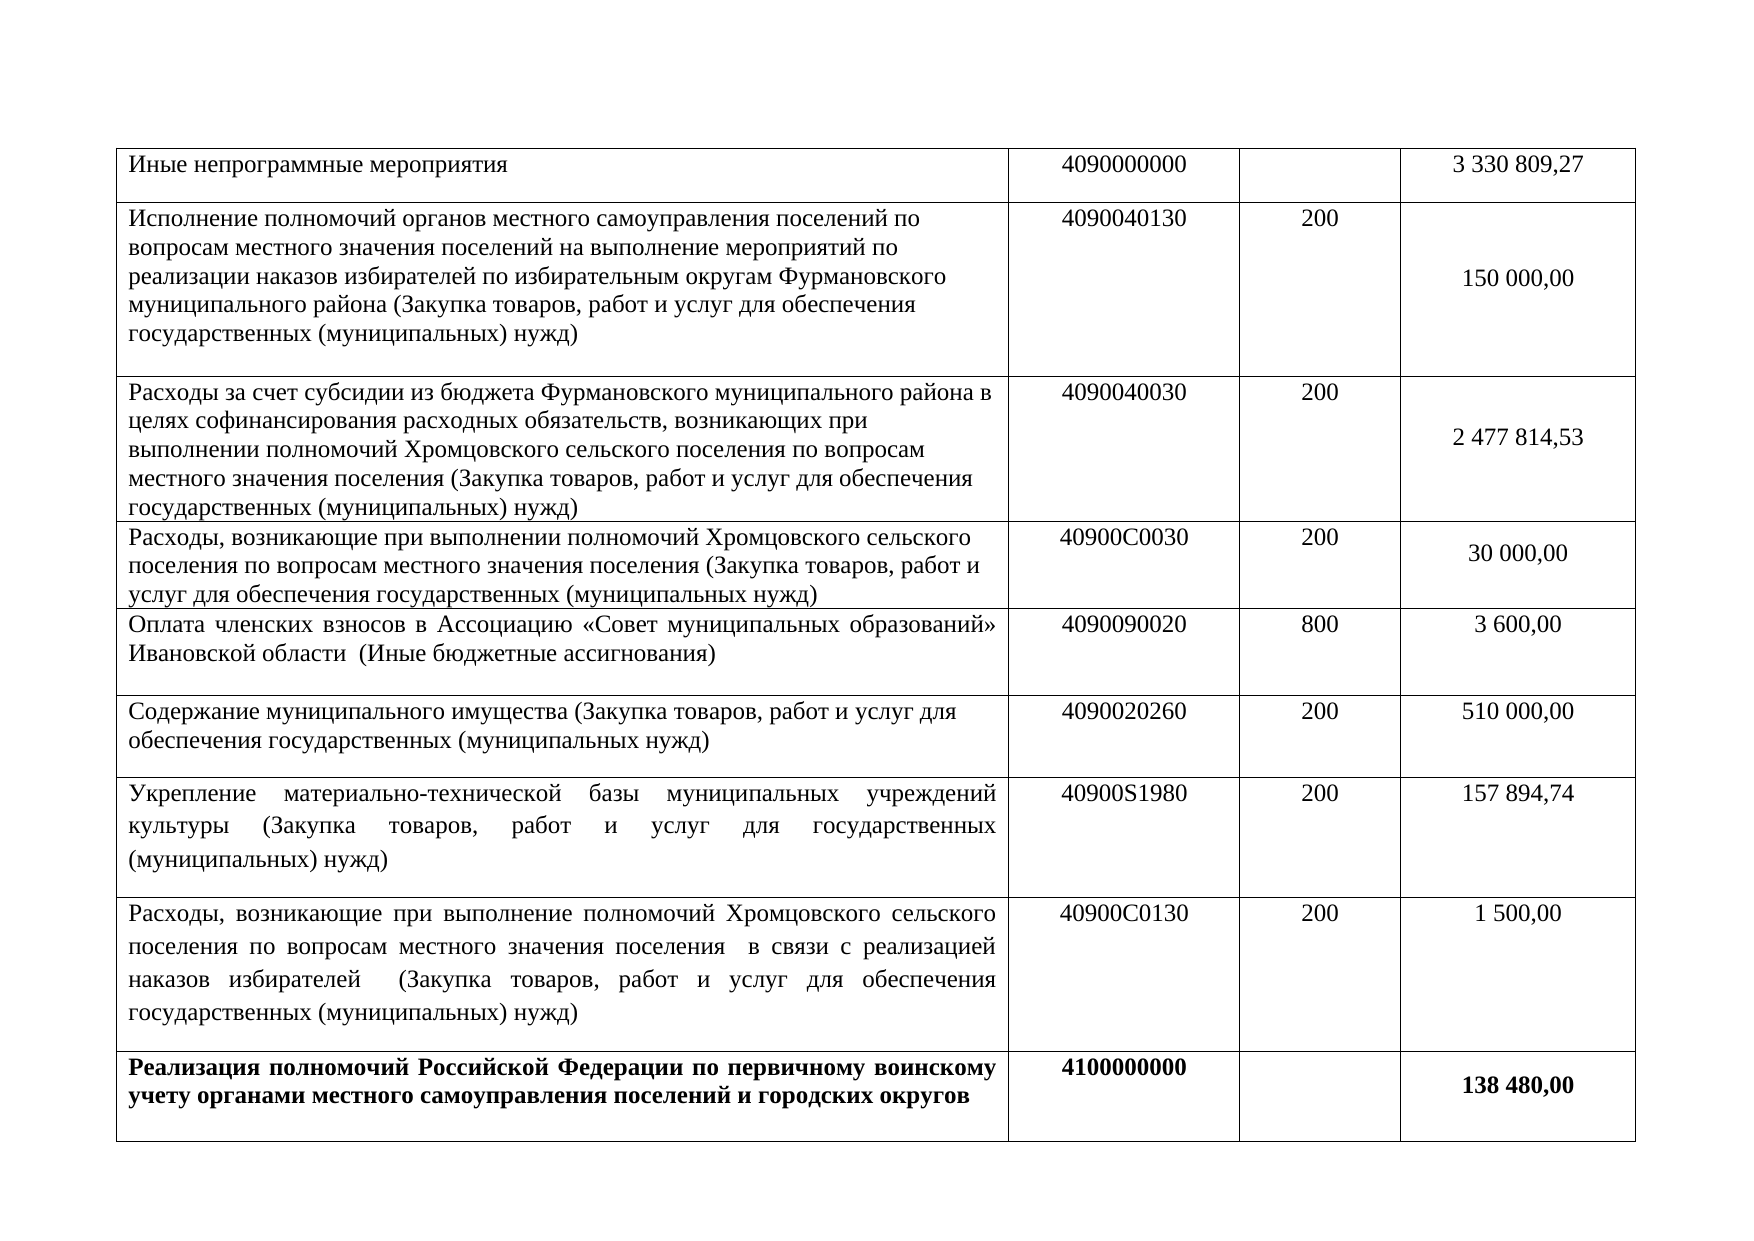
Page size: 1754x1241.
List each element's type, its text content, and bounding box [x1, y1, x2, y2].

table_cell Содержание муниципального имущества (Закупка товаров, работ и услуг для обеспечения государственных (муниципальных нужд) [117, 696, 1008, 777]
table_cell 157 894,74 [1401, 778, 1635, 897]
table_cell Оплата членских взносов в Ассоциацию «Совет муниципальных образований» Ивановской области (Иные бюджетные ассигнования) [117, 609, 1008, 695]
table_cell 30 000,00 [1401, 522, 1635, 608]
table_cell 4090040030 [1009, 377, 1239, 521]
table_cell [1240, 149, 1400, 202]
table_cell 138 480,00 [1401, 1052, 1635, 1141]
table_cell 4090020260 [1009, 696, 1239, 777]
table_cell 40900S1980 [1009, 778, 1239, 897]
table_cell 2 477 814,53 [1401, 377, 1635, 521]
table_cell 800 [1240, 609, 1400, 695]
table_cell 200 [1240, 696, 1400, 777]
table_cell Расходы, возникающие при выполнении полномочий Хромцовского сельского поселения по вопросам местного значения поселения (Закупка товаров, работ и услуг для обеспечения государственных (муниципальных нужд) [117, 522, 1008, 608]
table_cell 40900С0030 [1009, 522, 1239, 608]
table_cell 510 000,00 [1401, 696, 1635, 777]
table_cell Расходы за счет субсидии из бюджета Фурмановского муниципального района в целях софинансирования расходных обязательств, возникающих при выполнении полномочий Хромцовского сельского поселения по вопросам местного значения поселения (Закупка товаров, работ и услуг для обеспечения государственных (муниципальных) нужд) [117, 377, 1008, 521]
table_cell 200 [1240, 203, 1400, 376]
table_cell 200 [1240, 898, 1400, 1051]
table_cell 4090090020 [1009, 609, 1239, 695]
table_cell Реализация полномочий Российской Федерации по первичному воинскому учету органами местного самоуправления поселений и городских округов [117, 1052, 1008, 1141]
table_cell 3 330 809,27 [1401, 149, 1635, 202]
table_cell 1 500,00 [1401, 898, 1635, 1051]
table_cell 200 [1240, 778, 1400, 897]
table_cell Укрепление материально-технической базы муниципальных учреждений культуры (Закупка товаров, работ и услуг для государственных (муниципальных) нужд) [117, 778, 1008, 897]
table_cell 200 [1240, 377, 1400, 521]
table_cell 150 000,00 [1401, 203, 1635, 376]
table_cell [1240, 1052, 1400, 1141]
table_cell 200 [1240, 522, 1400, 608]
table_cell 4100000000 [1009, 1052, 1239, 1141]
table_cell 40900С0130 [1009, 898, 1239, 1051]
table_cell Расходы, возникающие при выполнение полномочий Хромцовского сельского поселения по вопросам местного значения поселения в связи с реализацией наказов избирателей (Закупка товаров, работ и услуг для обеспечения государственных (муниципальных) нужд) [117, 898, 1008, 1051]
table_cell 3 600,00 [1401, 609, 1635, 695]
table_cell Исполнение полномочий органов местного самоуправления поселений по вопросам местного значения поселений на выполнение мероприятий по реализации наказов избирателей по избирательным округам Фурмановского муниципального района (Закупка товаров, работ и услуг для обеспечения государственных (муниципальных) нужд) [117, 203, 1008, 376]
table_cell 4090000000 [1009, 149, 1239, 202]
table_cell 4090040130 [1009, 203, 1239, 376]
table_cell Иные непрограммные мероприятия [117, 149, 1008, 202]
